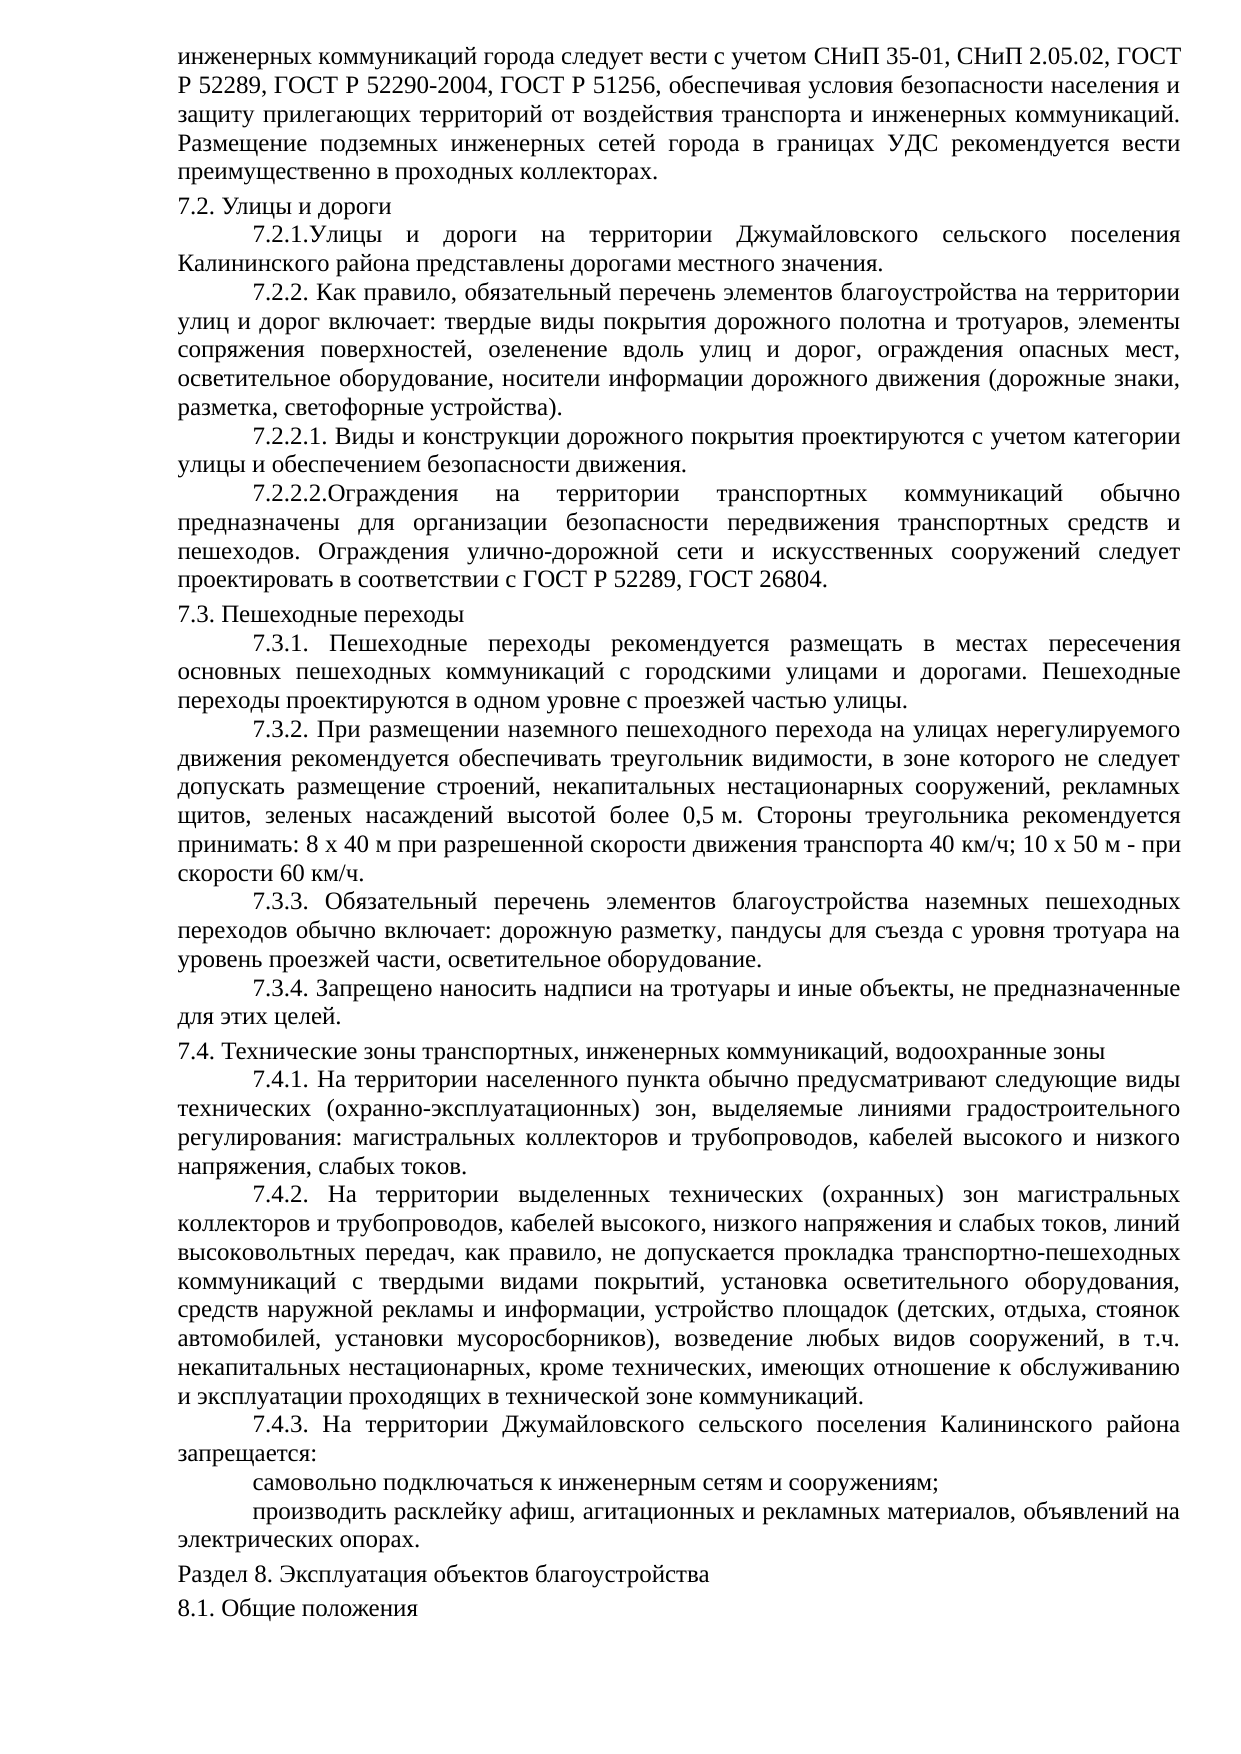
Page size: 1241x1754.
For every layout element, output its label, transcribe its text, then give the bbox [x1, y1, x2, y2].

text 7.2.2.2.Ограждения на территории транспортных коммуникаций обычно предназначены для организации безопасности передвижения транспортных средств и пешеходов. Ограждения улично-дорожной сети и искусственных сооружений следует проектировать в соответствии с ГОСТ Р 52289, ГОСТ 26804. [177, 478, 1181, 593]
text 7.2.2. Как правило, обязательный перечень элементов благоустройства на территории улиц и дорог включает: твердые виды покрытия дорожного полотна и тротуаров, элементы сопряжения поверхностей, озеленение вдоль улиц и дорог, ограждения опасных мест, осветительное оборудование, носители информации дорожного движения (дорожные знаки, разметка, светофорные устройства). [177, 277, 1181, 421]
text 7.3.1. Пешеходные переходы рекомендуется размещать в местах пересечения основных пешеходных коммуникаций с городскими улицами и дорогами. Пешеходные переходы проектируются в одном уровне с проезжей частью улицы. [177, 628, 1181, 714]
text 7.2.2.1. Виды и конструкции дорожного покрытия проектируются с учетом категории улицы и обеспечением безопасности движения. [177, 421, 1181, 478]
text 7.3. Пешеходные переходы [177, 593, 1181, 628]
text самовольно подключаться к инженерным сетям и сооружениям; [177, 1467, 1181, 1496]
text 7.3.2. При размещении наземного пешеходного перехода на улицах нерегулируемого движения рекомендуется обеспечивать треугольник видимости, в зоне которого не следует допускать размещение строений, некапитальных нестационарных сооружений, рекламных щитов, зеленых насаждений высотой более 0,5 м. Стороны треугольника рекомендуется принимать: 8 x 40 м при разрешенной скорости движения транспорта 40 км/ч; 10 x 50 м - при скорости 60 км/ч. [177, 714, 1181, 886]
text 7.4.1. На территории населенного пункта обычно предусматривают следующие виды технических (охранно-эксплуатационных) зон, выделяемые линиями градостроительного регулирования: магистральных коллекторов и трубопроводов, кабелей высокого и низкого напряжения, слабых токов. [177, 1064, 1181, 1179]
text производить расклейку афиш, агитационных и рекламных материалов, объявлений на электрических опорах. [177, 1496, 1181, 1553]
text 7.4.2. На территории выделенных технических (охранных) зон магистральных коллекторов и трубопроводов, кабелей высокого, низкого напряжения и слабых токов, линий высоковольтных передач, как правило, не допускается прокладка транспортно-пешеходных коммуникаций с твердыми видами покрытий, установка осветительного оборудования, средств наружной рекламы и информации, устройство площадок (детских, отдыха, стоянок автомобилей, установки мусоросборников), возведение любых видов сооружений, в т.ч. некапитальных нестационарных, кроме технических, имеющих отношение к обслуживанию и эксплуатации проходящих в технической зоне коммуникаций. [177, 1179, 1181, 1409]
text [177, 41, 1181, 185]
text 7.2. Улицы и дороги [177, 185, 1181, 219]
text 7.2.1.Улицы и дороги на территории Джумайловского сельского поселения Калининского района представлены дорогами местного значения. [177, 219, 1181, 277]
text 7.4.3. На территории Джумайловского сельского поселения Калининского района запрещается: [177, 1409, 1181, 1467]
text 7.3.4. Запрещено наносить надписи на тротуары и иные объекты, не предназначенные для этих целей. [177, 973, 1181, 1030]
text 7.4. Технические зоны транспортных, инженерных коммуникаций, водоохранные зоны [177, 1030, 1181, 1064]
text 8.1. Общие положения [177, 1588, 1181, 1622]
text 7.3.3. Обязательный перечень элементов благоустройства наземных пешеходных переходов обычно включает: дорожную разметку, пандусы для съезда с уровня тротуара на уровень проезжей части, осветительное оборудование. [177, 886, 1181, 973]
text Раздел 8. Эксплуатация объектов благоустройства [177, 1553, 1181, 1588]
